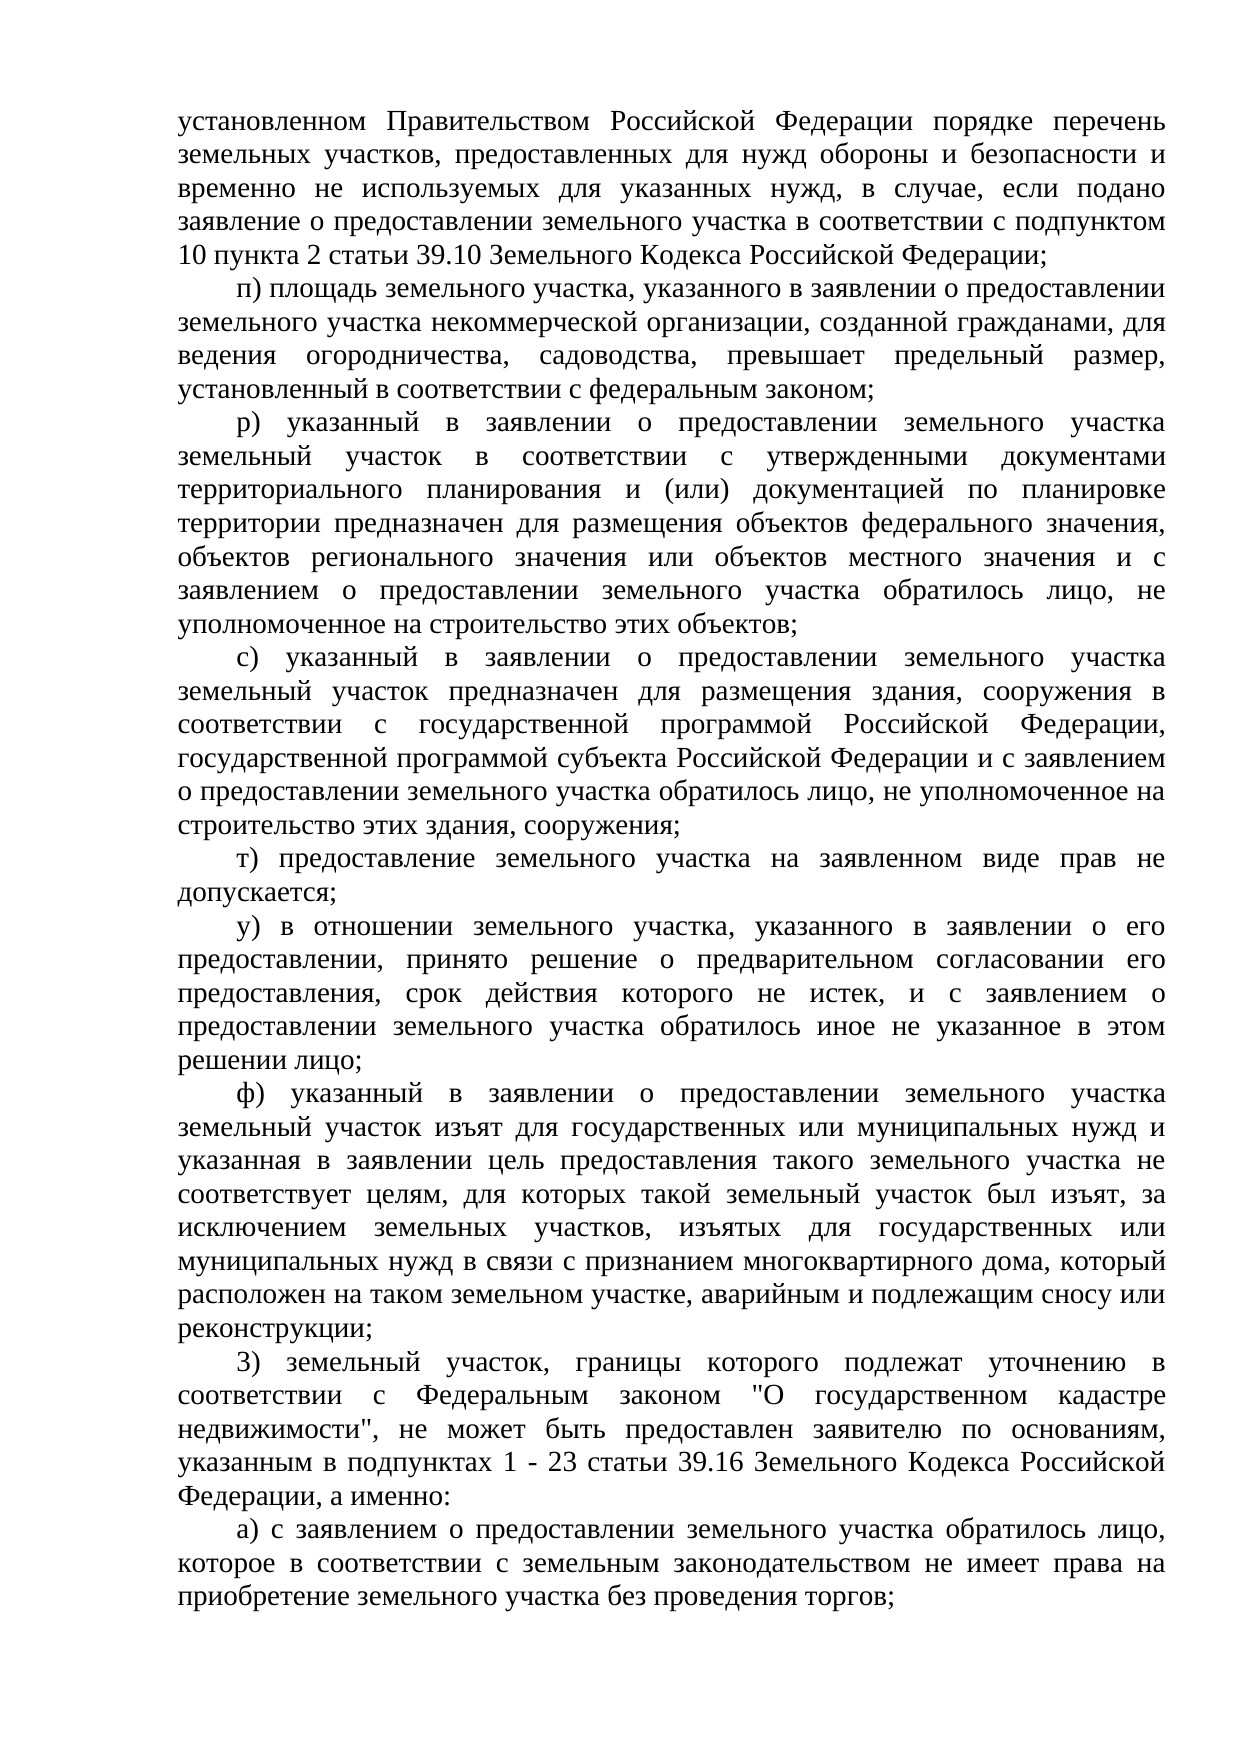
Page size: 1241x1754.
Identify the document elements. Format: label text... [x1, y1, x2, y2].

text ф) указанный в заявлении о предоставлении земельного участка земельный участок изъят для государственных или муниципальных нужд и указанная в заявлении цель предоставления такого земельного участка не соответствует целям, для которых такой земельный участок был изъят, за исключением земельных участков, изъятых для государственных или муниципальных нужд в связи с признанием многоквартирного дома, который расположен на таком земельном участке, аварийным и подлежащим сносу или реконструкции; [177, 1075, 1167, 1344]
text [177, 103, 1167, 270]
text у) в отношении земельного участка, указанного в заявлении о его предоставлении, принято решение о предварительном согласовании его предоставления, срок действия которого не истек, и с заявлением о предоставлении земельного участка обратилось иное не указанное в этом решении лицо; [177, 908, 1167, 1075]
text р) указанный в заявлении о предоставлении земельного участка земельный участок в соответствии с утвержденными документами территориального планирования и (или) документацией по планировке территории предназначен для размещения объектов федерального значения, объектов регионального значения или объектов местного значения и с заявлением о предоставлении земельного участка обратилось лицо, не уполномоченное на строительство этих объектов; [177, 404, 1167, 639]
text а) с заявлением о предоставлении земельного участка обратилось лицо, которое в соответствии с земельным законодательством не имеет права на приобретение земельного участка без проведения торгов; [177, 1511, 1167, 1612]
text т) предоставление земельного участка на заявленном виде прав не допускается; [177, 841, 1167, 908]
text 3) земельный участок, границы которого подлежат уточнению в соответствии с Федеральным законом "О государственном кадастре недвижимости", не может быть предоставлен заявителю по основаниям, указанным в подпунктах 1 - 23 статьи 39.16 Земельного Кодекса Российской Федерации, а именно: [177, 1344, 1167, 1511]
text п) площадь земельного участка, указанного в заявлении о предоставлении земельного участка некоммерческой организации, созданной гражданами, для ведения огородничества, садоводства, превышает предельный размер, установленный в соответствии с федеральным законом; [177, 270, 1167, 404]
text с) указанный в заявлении о предоставлении земельного участка земельный участок предназначен для размещения здания, сооружения в соответствии с государственной программой Российской Федерации, государственной программой субъекта Российской Федерации и с заявлением о предоставлении земельного участка обратилось лицо, не уполномоченное на строительство этих здания, сооружения; [177, 639, 1167, 841]
